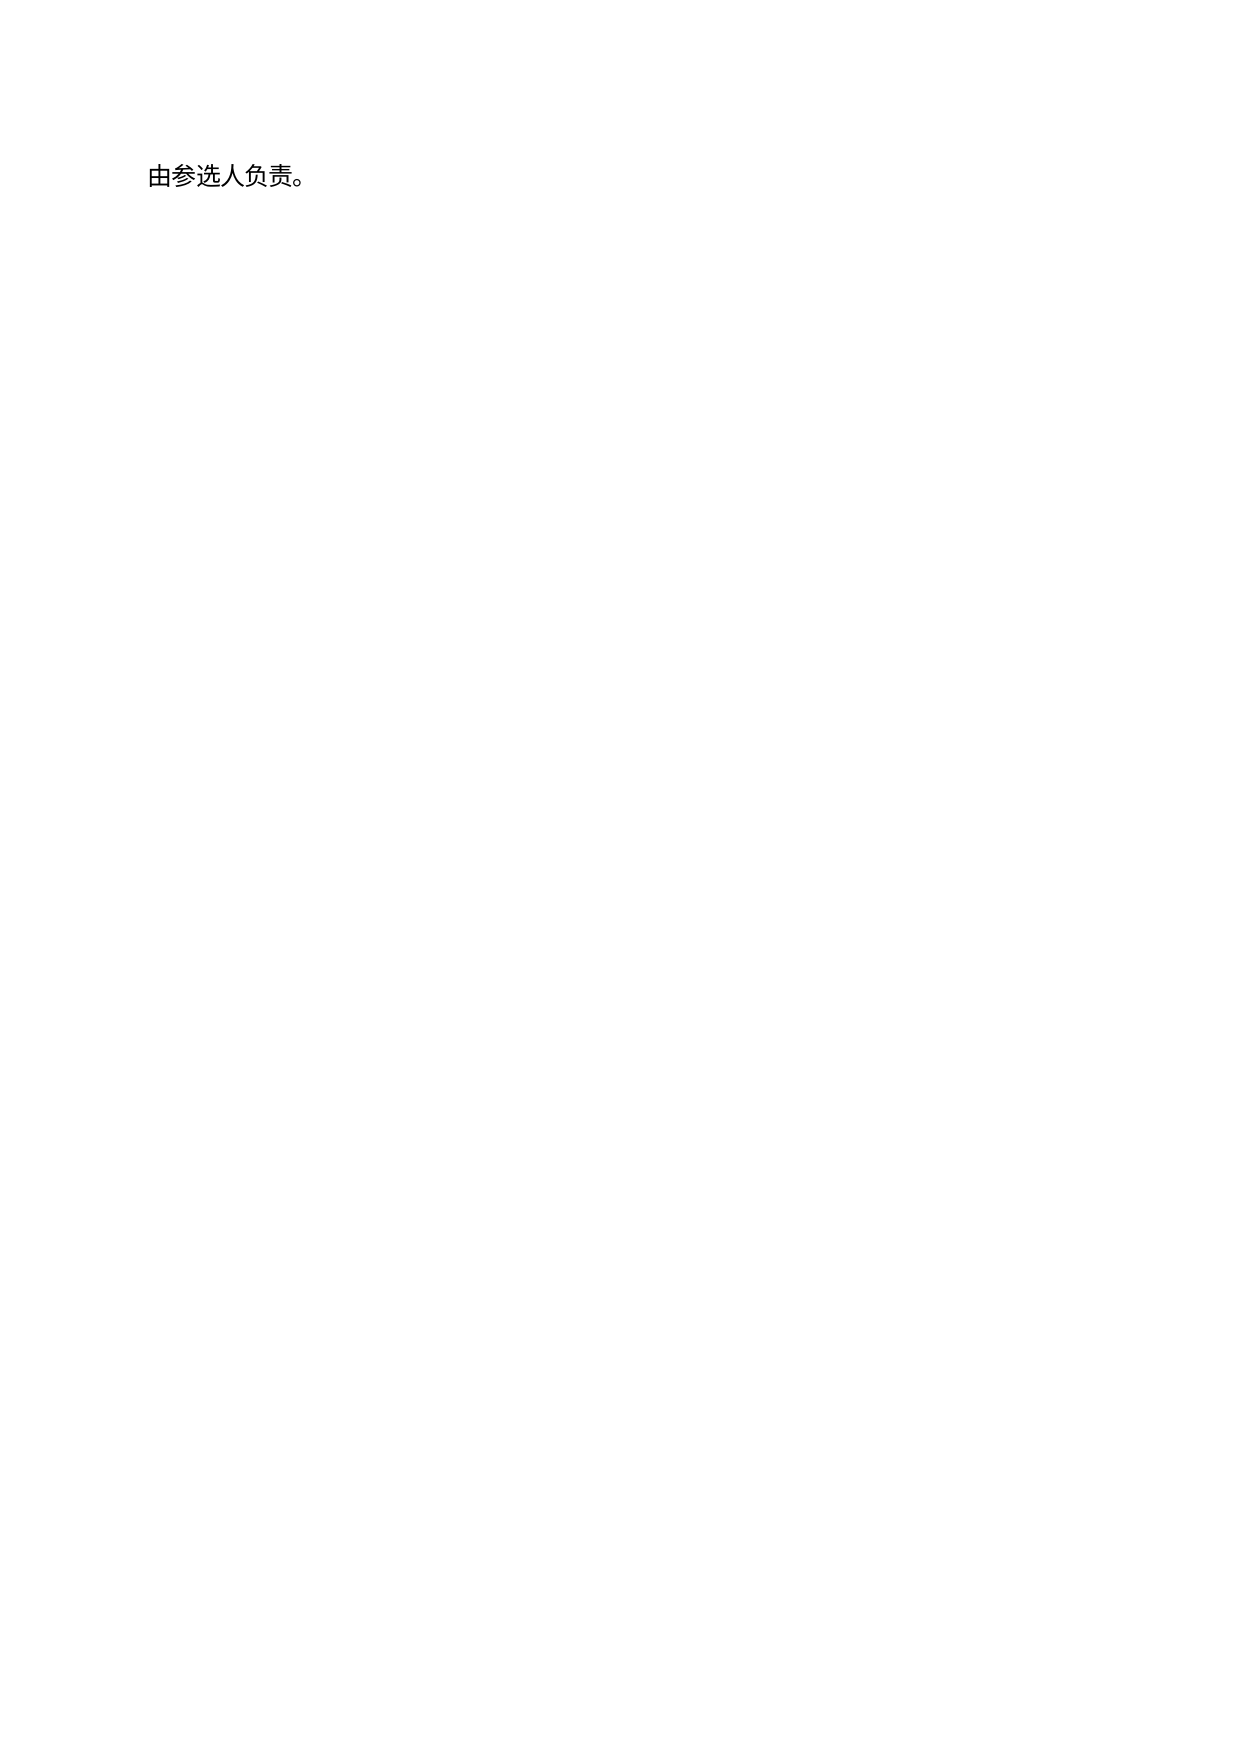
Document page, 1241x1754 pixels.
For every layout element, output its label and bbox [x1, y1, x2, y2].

text [148, 156, 1110, 192]
